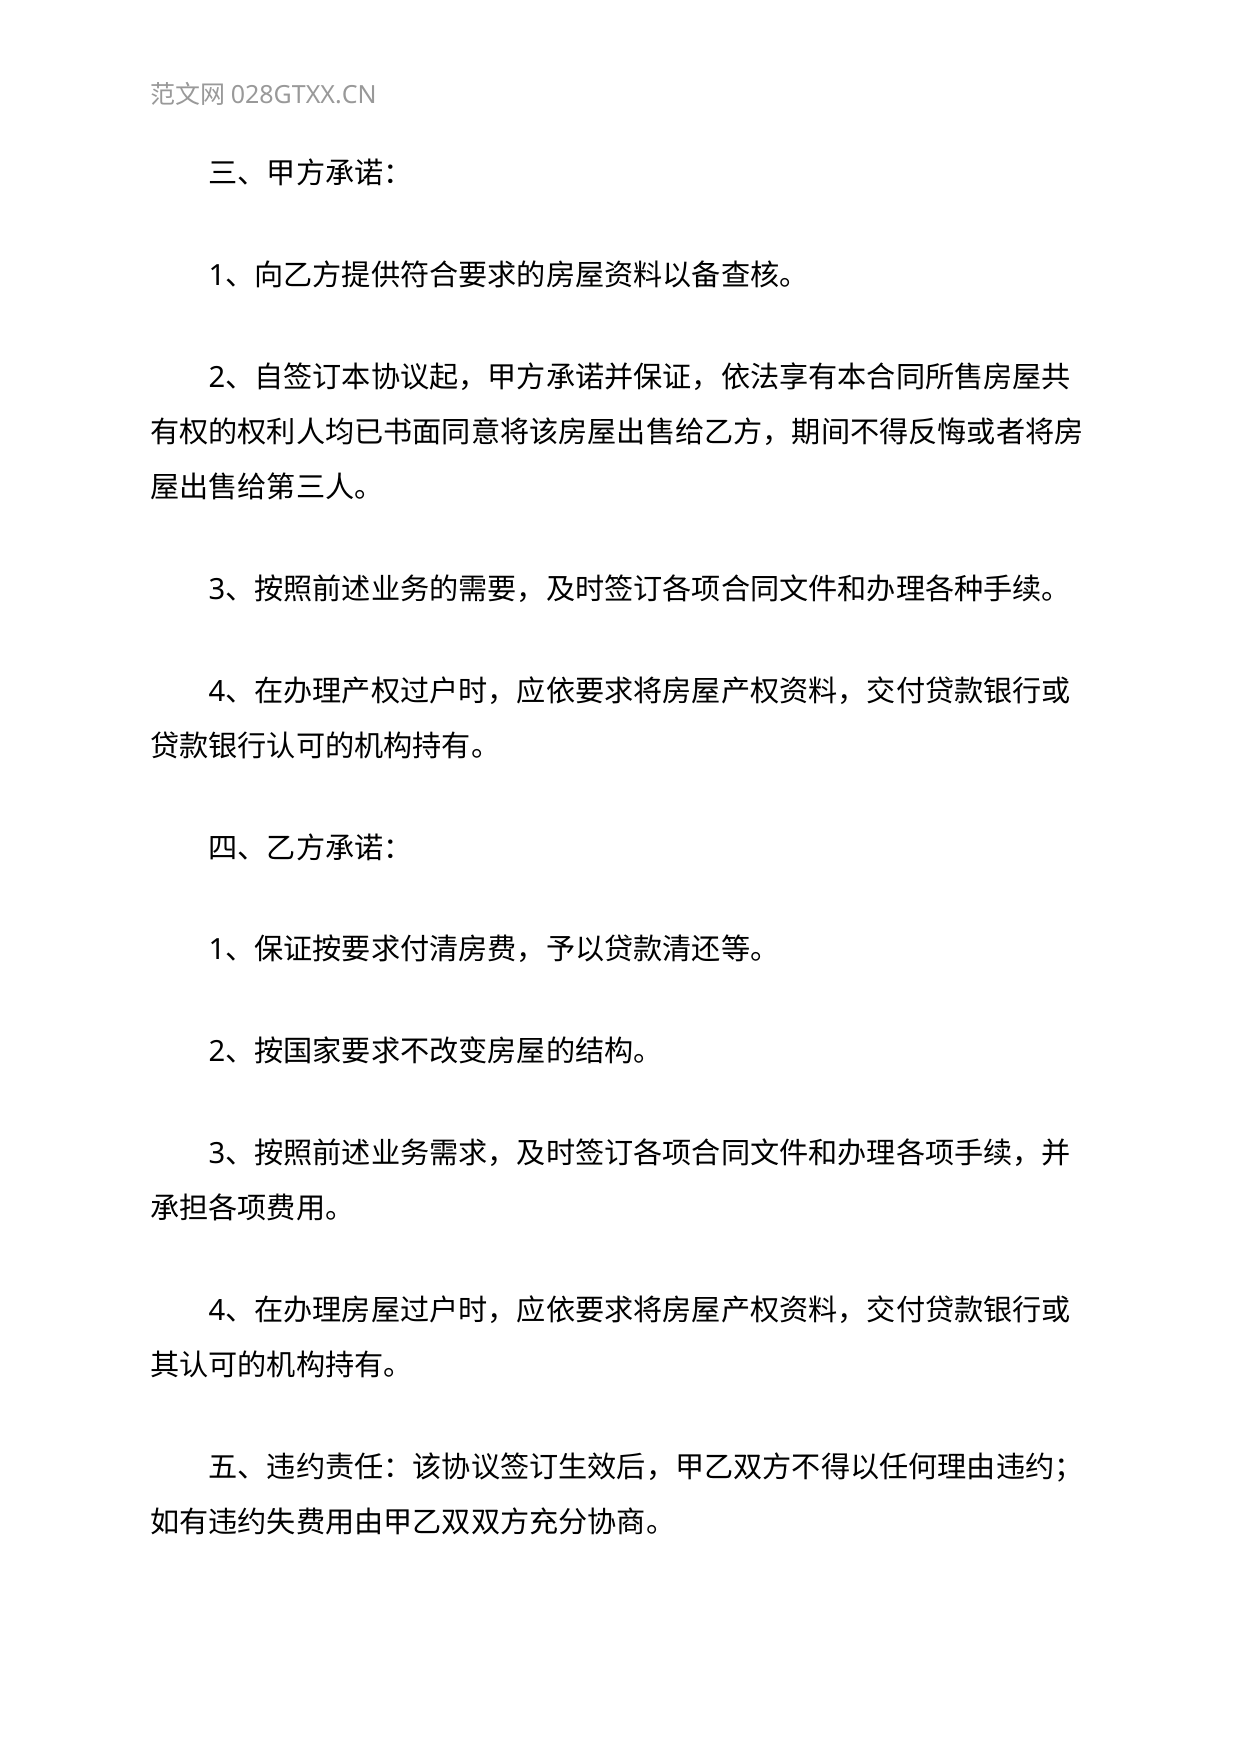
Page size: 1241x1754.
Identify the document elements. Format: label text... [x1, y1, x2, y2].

text 3、按照前述业务需求，及时签订各项合同文件和办理各项手续，并承担各项费用。 [150, 1130, 1090, 1227]
text 4、在办理房屋过户时，应依要求将房屋产权资料，交付贷款银行或其认可的机构持有。 [150, 1287, 1090, 1384]
text 3、按照前述业务的需要，及时签订各项合同文件和办理各种手续。 [150, 565, 1090, 608]
text 三、甲方承诺： [150, 150, 1090, 192]
text 1、保证按要求付清房费，予以贷款清还等。 [150, 926, 1090, 968]
text 4、在办理产权过户时，应依要求将房屋产权资料，交付贷款银行或贷款银行认可的机构持有。 [150, 667, 1090, 765]
text 2、自签订本协议起，甲方承诺并保证，依法享有本合同所售房屋共有权的权利人均已书面同意将该房屋出售给乙方，期间不得反悔或者将房屋出售给第三人。 [150, 354, 1090, 506]
text 五、违约责任：该协议签订生效后，甲乙双方不得以任何理由违约；如有违约失费用由甲乙双双方充分协商。 [150, 1443, 1090, 1541]
text 四、乙方承诺： [150, 824, 1090, 866]
text 2、按国家要求不改变房屋的结构。 [150, 1028, 1090, 1070]
text 1、向乙方提供符合要求的房屋资料以备查核。 [150, 252, 1090, 294]
